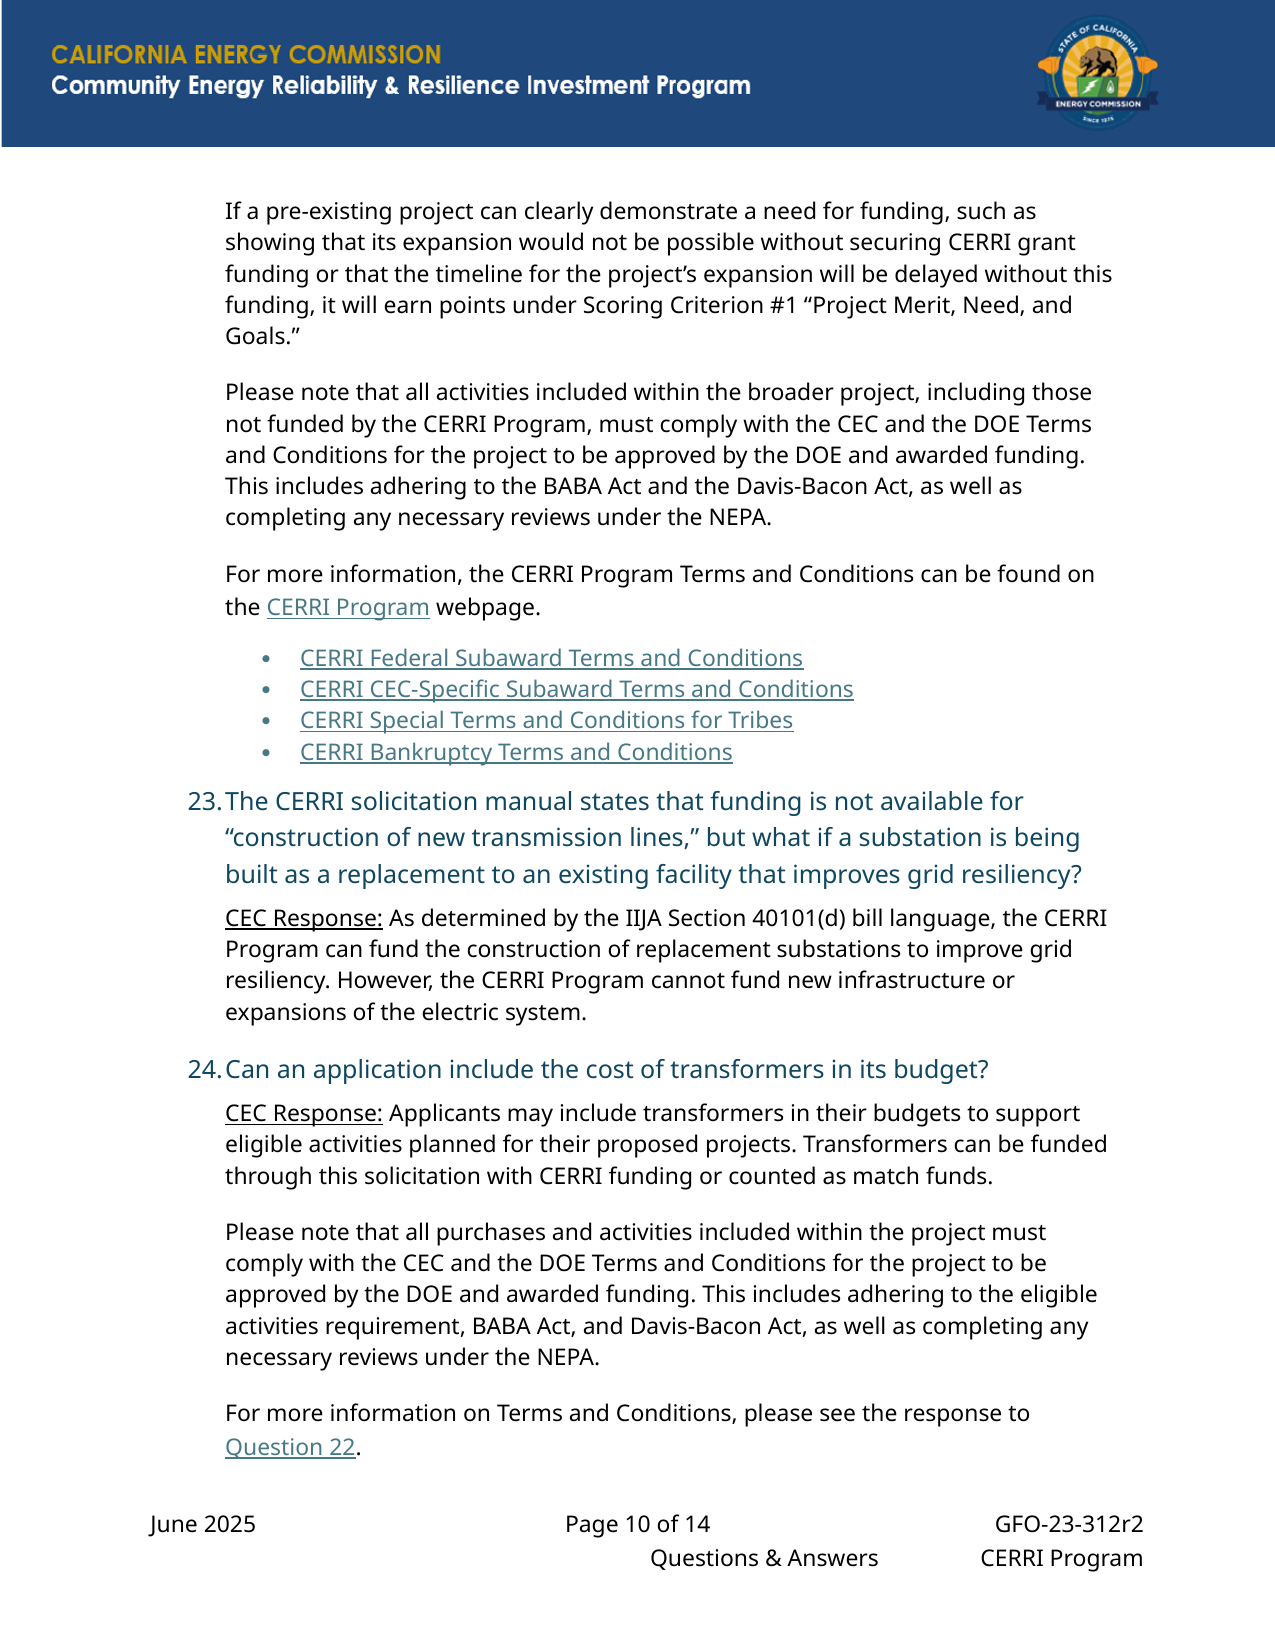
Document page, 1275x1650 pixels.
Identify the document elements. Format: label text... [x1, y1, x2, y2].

picture [1, 0, 1275, 147]
list Can an application include the cost of transformers in its budget? [187, 1052, 1125, 1086]
list CERRI Federal Subaward Terms and Conditions [262, 642, 1125, 673]
text Please note that all activities included within the broader project, including those not funded by the CERRI Program, must comply with the CEC and the DOE Terms and Conditions for the project to be approved by the DOE and awarded funding. This includes adhering to the BABA Act and the Davis-Bacon Act, as well as completing any necessary reviews under the NEPA. [225, 376, 1125, 532]
text CEC Response: Applicants may include transformers in their budgets to support eligible activities planned for their proposed projects. Transformers can be funded through this solicitation with CERRI funding or counted as match funds. [225, 1097, 1125, 1191]
list CERRI Bankruptcy Terms and Conditions [262, 735, 1125, 767]
list CERRI CEC-Specific Subaward Terms and Conditions [262, 673, 1125, 704]
text Please note that all purchases and activities included within the project must comply with the CEC and the DOE Terms and Conditions for the project to be approved by the DOE and awarded funding. This includes adhering to the eligible activities requirement, BABA Act, and Davis-Bacon Act, as well as completing any necessary reviews under the NEPA. [225, 1216, 1125, 1372]
text For more information, the CERRI Program Terms and Conditions can be found on the CERRI Program webpage. [225, 557, 1125, 622]
text CEC Response: As determined by the IIJA Section 40101(d) bill language, the CERRI Program can fund the construction of replacement substations to improve grid resiliency. However, the CERRI Program cannot fund new infrastructure or expansions of the electric system. [225, 902, 1125, 1027]
list CERRI Special Terms and Conditions for Tribes [262, 704, 1125, 735]
text For more information on Terms and Conditions, please see the response to Question 22. [225, 1397, 1125, 1462]
list The CERRI solicitation manual states that funding is not available for “construction of new transmission lines,” but what if a substation is being built as a replacement to an existing facility that improves grid resiliency? [187, 783, 1125, 891]
text If a pre-existing project can clearly demonstrate a need for funding, such as showing that its expansion would not be possible without securing CERRI grant funding or that the timeline for the project’s expansion will be delayed without this funding, it will earn points under Scoring Criterion #1 “Project Merit, Need, and Goals.” [225, 195, 1125, 351]
